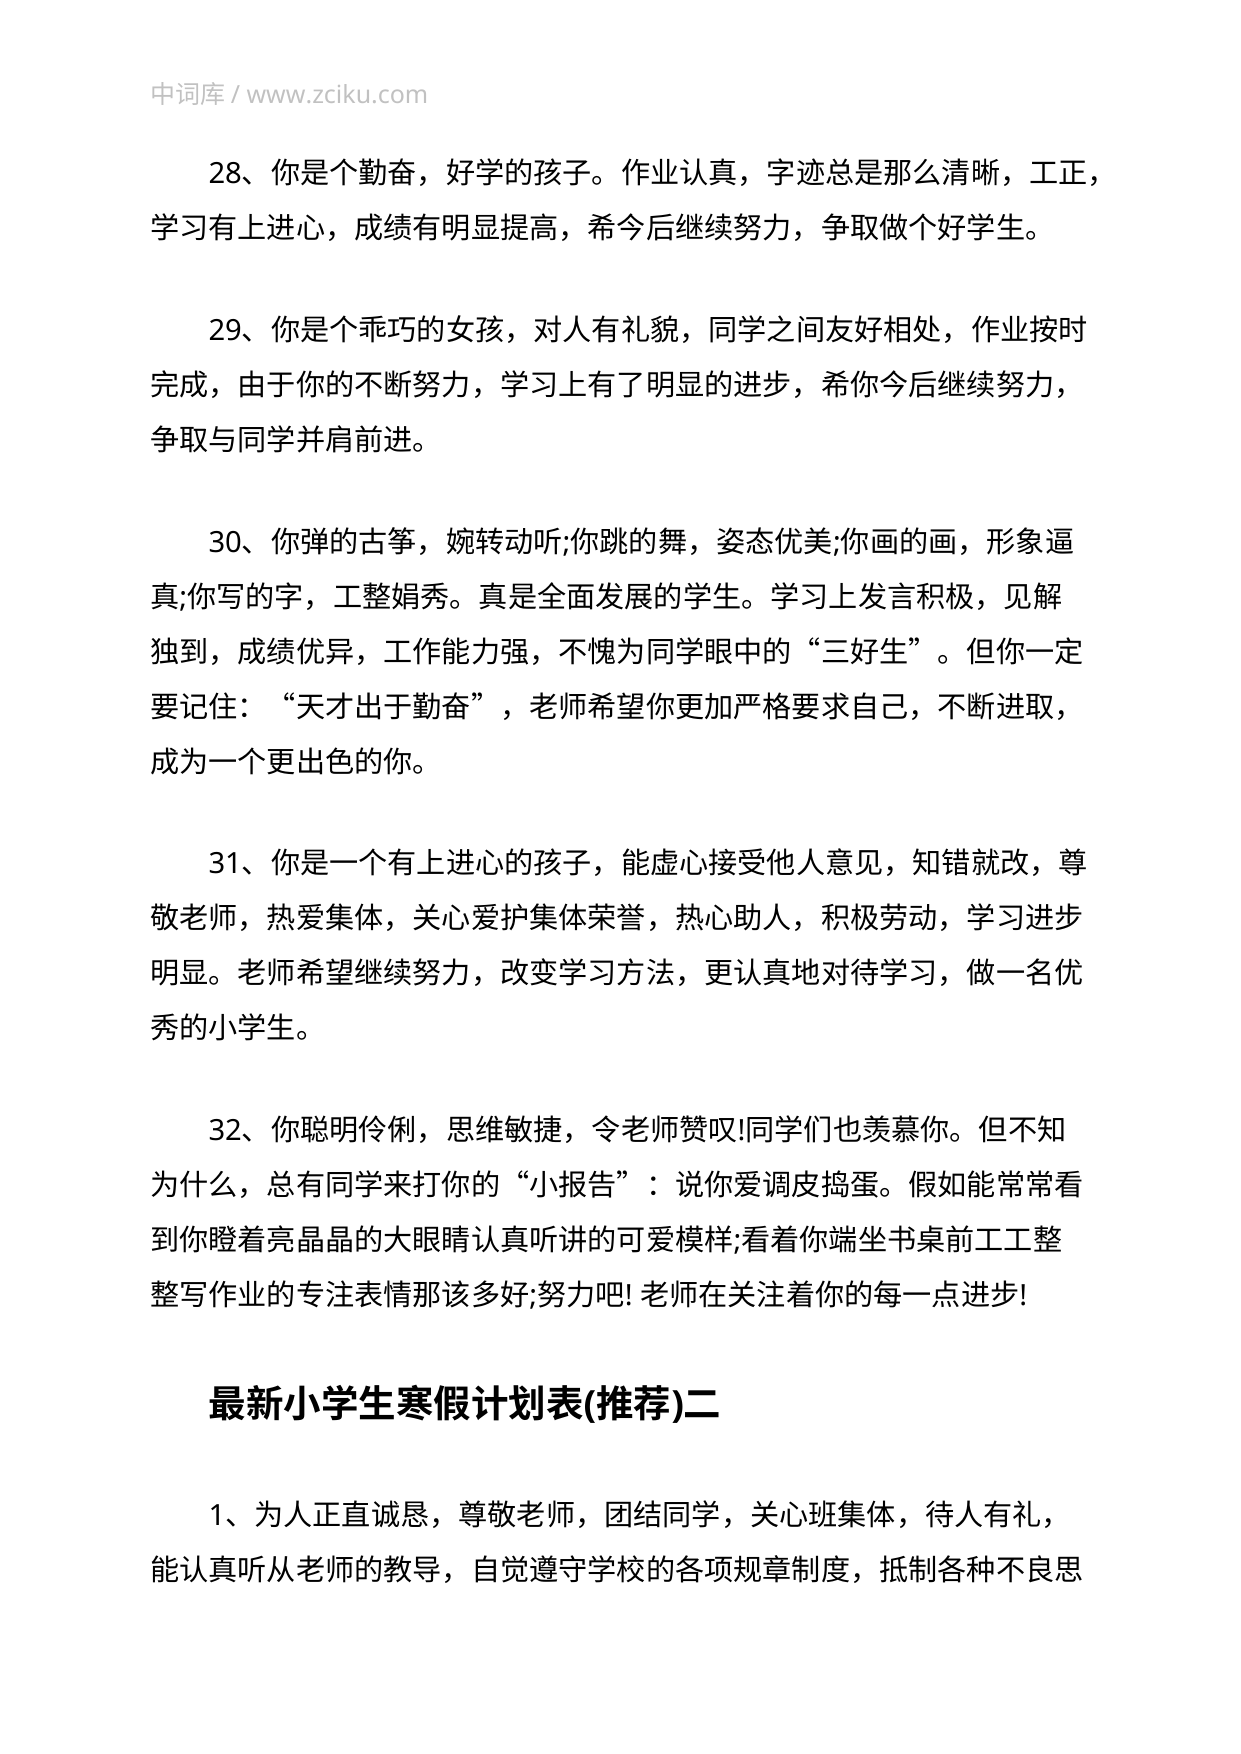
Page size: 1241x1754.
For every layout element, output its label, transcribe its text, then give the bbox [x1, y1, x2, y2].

text 31、你是一个有上进心的孩子，能虚心接受他人意见，知错就改，尊敬老师，热爱集体，关心爱护集体荣誉，热心助人，积极劳动，学习进步明显。老师希望继续努力，改变学习方法，更认真地对待学习，做一名优秀的小学生。 [150, 840, 1090, 1047]
text 28、你是个勤奋，好学的孩子。作业认真，字迹总是那么清晰，工正，学习有上进心，成绩有明显提高，希今后继续努力，争取做个好学生。 [150, 150, 1090, 247]
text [150, 1491, 1090, 1588]
text 最新小学生寒假计划表(推荐)二 [150, 1373, 1090, 1428]
text 30、你弹的古筝，婉转动听;你跳的舞，姿态优美;你画的画，形象逼真;你写的字，工整娟秀。真是全面发展的学生。学习上发言积极，见解独到，成绩优异，工作能力强，不愧为同学眼中的“三好生”。但你一定要记住：“天才出于勤奋”，老师希望你更加严格要求自己，不断进取，成为一个更出色的你。 [150, 518, 1090, 781]
text 32、你聪明伶俐，思维敏捷，令老师赞叹!同学们也羡慕你。但不知为什么，总有同学来打你的“小报告”：说你爱调皮捣蛋。假如能常常看到你瞪着亮晶晶的大眼睛认真听讲的可爱模样;看着你端坐书桌前工工整整写作业的专注表情那该多好;努力吧! 老师在关注着你的每一点进步! [150, 1107, 1090, 1314]
text 29、你是个乖巧的女孩，对人有礼貌，同学之间友好相处，作业按时完成，由于你的不断努力，学习上有了明显的进步，希你今后继续努力，争取与同学并肩前进。 [150, 307, 1090, 459]
